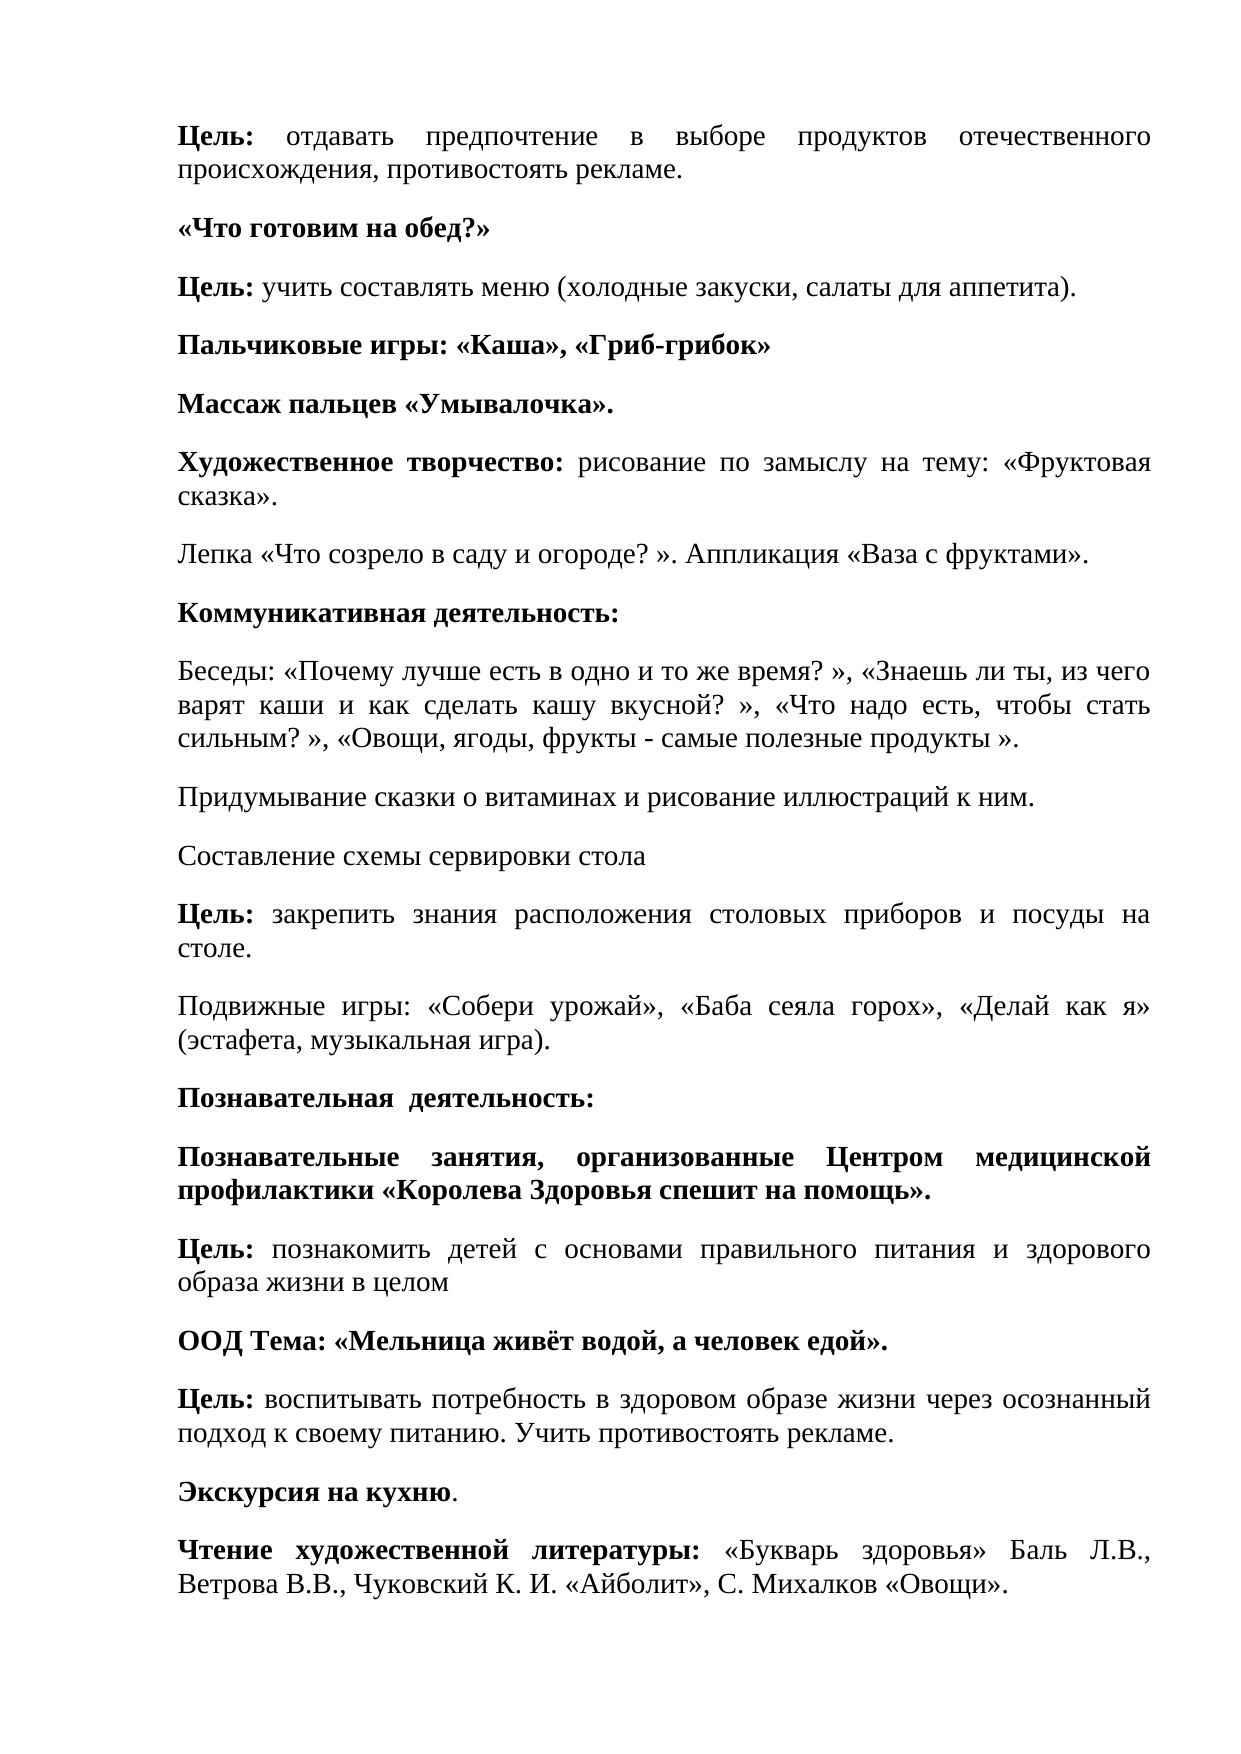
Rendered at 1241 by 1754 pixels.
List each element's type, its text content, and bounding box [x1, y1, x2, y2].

text Художественное творчество: рисование по замыслу на тему: «Фруктовая сказка». [177, 444, 1152, 511]
text Цель: воспитывать потребность в здоровом образе жизни через осознанный подход к своему питанию. Учить противостоять рекламе. [177, 1382, 1152, 1449]
text Познавательные занятия, организованные Центром медицинской профилактики «Королева Здоровья спешит на помощь». [177, 1139, 1152, 1206]
text Лепка «Что созрело в саду и огороде? ». Аппликация «Ваза с фруктами». [177, 536, 1152, 570]
text Придумывание сказки о витаминах и рисование иллюстраций к ним. [177, 779, 1152, 813]
text Коммуникативная деятельность: [177, 595, 1152, 628]
text «Что готовим на обед?» [177, 210, 1152, 244]
text Подвижные игры: «Собери урожай», «Баба сеяла горох», «Делай как я» (эстафета, музыкальная игра). [177, 988, 1152, 1055]
text Познавательная деятельность: [177, 1080, 1152, 1114]
text Цель: закрепить знания расположения столовых приборов и посуды на столе. [177, 896, 1152, 963]
text Цель: познакомить детей с основами правильного питания и здорового образа жизни в целом [177, 1231, 1152, 1298]
text Цель: отдавать предпочтение в выборе продуктов отечественного происхождения, противостоять рекламе. [177, 118, 1152, 185]
text ООД Тема: «Мельница живёт водой, а человек едой». [177, 1323, 1152, 1357]
text Цель: учить составлять меню (холодные закуски, салаты для аппетита). [177, 269, 1152, 302]
text Пальчиковые игры: «Каша», «Гриб-грибок» [177, 327, 1152, 361]
text Экскурсия на кухню. [177, 1474, 1152, 1507]
text Чтение художественной литературы: «Букварь здоровья» Баль Л.В., Ветрова В.В., Чуковский К. И. «Айболит», С. Михалков «Овощи». [177, 1532, 1152, 1599]
text Массаж пальцев «Умывалочка». [177, 386, 1152, 419]
text Беседы: «Почему лучше есть в одно и то же время? », «Знаешь ли ты, из чего варят каши и как сделать кашу вкусной? », «Что надо есть, чтобы стать сильным? », «Овощи, ягоды, фрукты - самые полезные продукты ». [177, 653, 1152, 754]
text Составление схемы сервировки стола [177, 838, 1152, 871]
